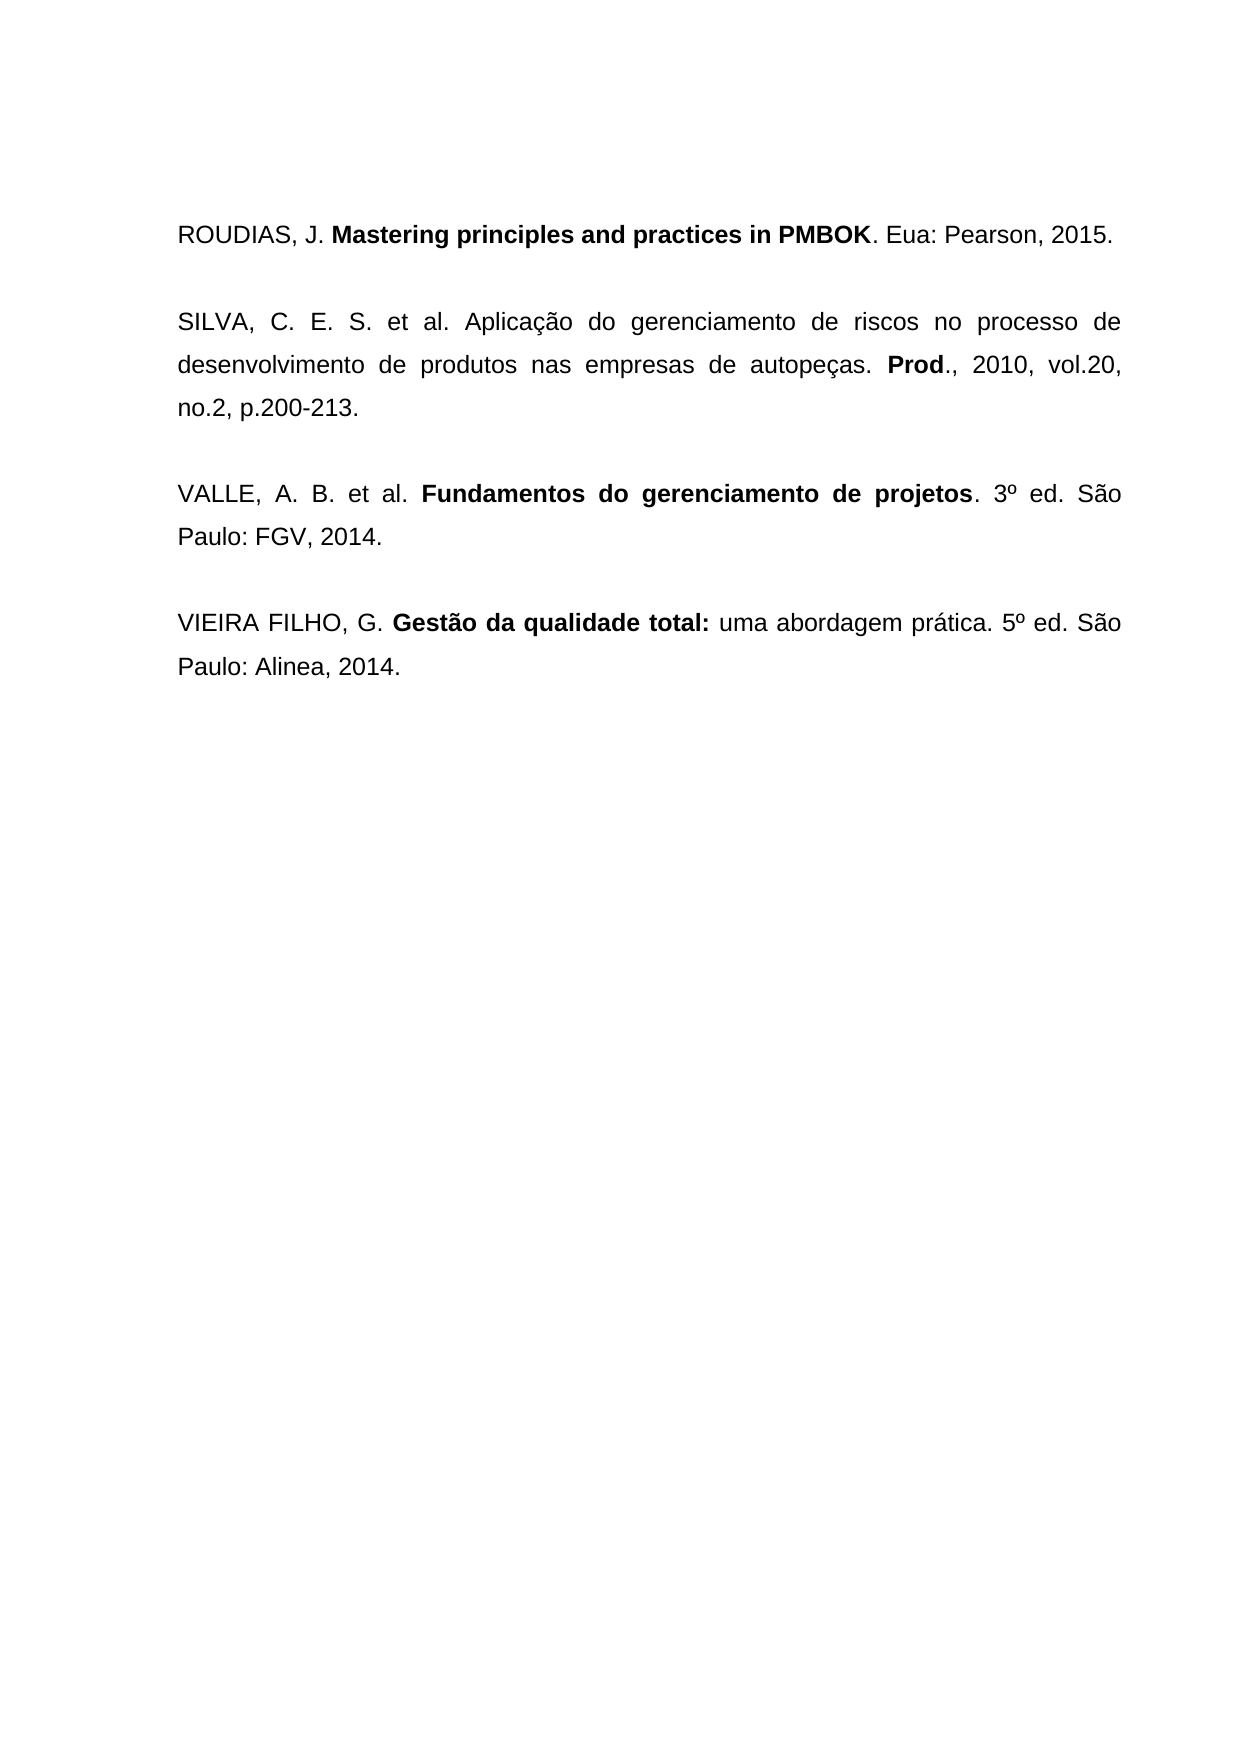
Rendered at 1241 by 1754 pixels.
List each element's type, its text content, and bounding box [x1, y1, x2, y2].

text VIEIRA FILHO, G. Gestão da qualidade total: uma abordagem prática. 5º ed. São Paulo: Alinea, 2014. [177, 608, 1122, 680]
text SILVA, C. E. S. et al. Aplicação do gerenciamento de riscos no processo de desenvolvimento de produtos nas empresas de autopeças. Prod., 2010, vol.20, no.2, p.200-213. [177, 307, 1122, 422]
text VALLE, A. B. et al. Fundamentos do gerenciamento de projetos. 3º ed. São Paulo: FGV, 2014. [177, 479, 1122, 551]
text ROUDIAS, J. Mastering principles and practices in PMBOK. Eua: Pearson, 2015. [177, 220, 1122, 249]
